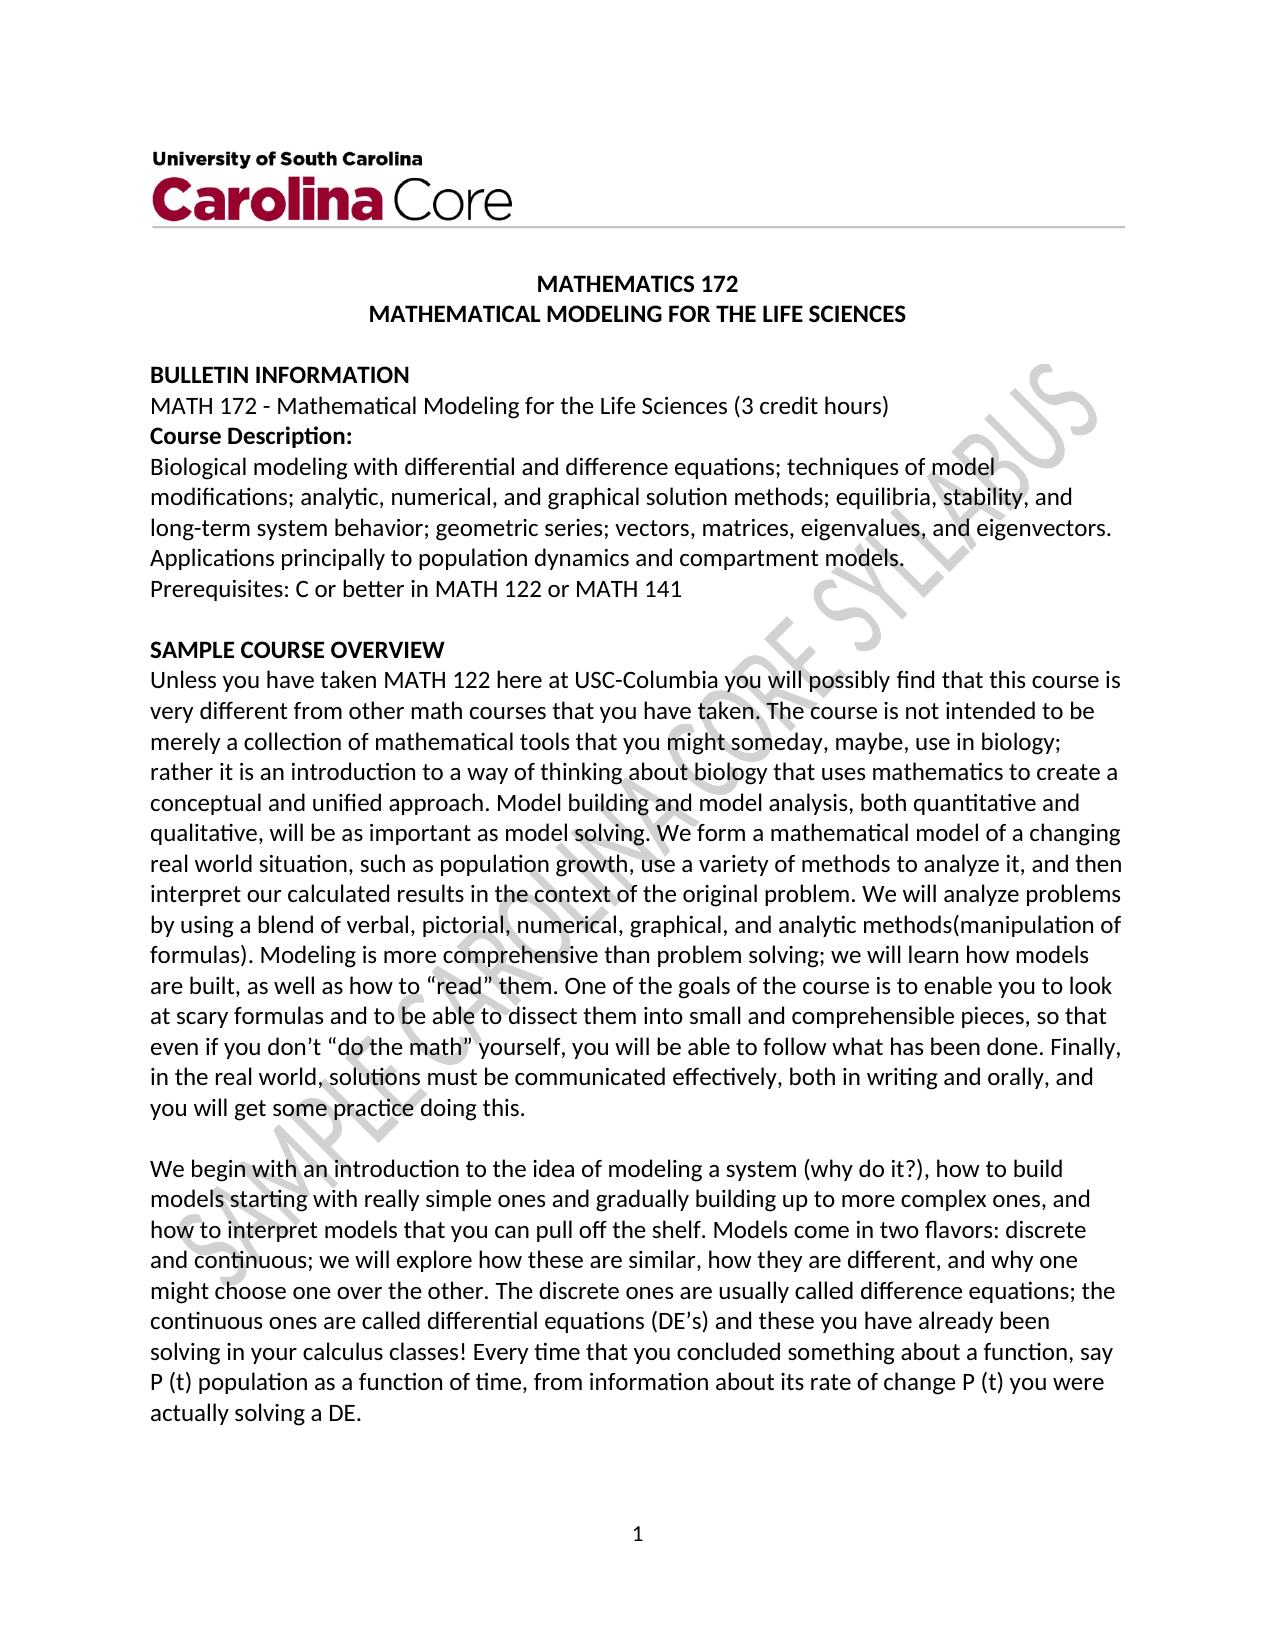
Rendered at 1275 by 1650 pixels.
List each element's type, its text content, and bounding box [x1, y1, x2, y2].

text SAMPLE COURSE OVERVIEW [150, 634, 1125, 664]
text MATHEMATICAL MODELING FOR THE LIFE SCIENCES [150, 298, 1125, 329]
picture [150, 150, 1125, 238]
text MATH 172 - Mathematical Modeling for the Life Sciences (3 credit hours) [150, 390, 1125, 420]
text Biological modeling with differential and difference equations; techniques of model modifications; analytic, numerical, and graphical solution methods; equilibria, stability, and long-term system behavior; geometric series; vectors, matrices, eigenvalues, and eigenvectors. Applications principally to population dynamics and compartment models. [150, 451, 1125, 573]
text Prerequisites: C or better in MATH 122 or MATH 141 [150, 573, 1125, 603]
text Unless you have taken MATH 122 here at USC-Columbia you will possibly ﬁnd that this course is very different from other math courses that you have taken. The course is not intended to be merely a collection of mathematical tools that you might someday, maybe, use in biology; rather it is an introduction to a way of thinking about biology that uses mathematics to create a conceptual and uniﬁed approach. Model building and model analysis, both quantitative and qualitative, will be as important as model solving. We form a mathematical model of a changing real world situation, such as population growth, use a variety of methods to analyze it, and then interpret our calculated results in the context of the original problem. We will analyze problems by using a blend of verbal, pictorial, numerical, graphical, and analytic methods(manipulation of formulas). Modeling is more comprehensive than problem solving; we will learn how models are built, as well as how to “read” them. One of the goals of the course is to enable you to look at scary formulas and to be able to dissect them into small and comprehensible pieces, so that even if you don’t “do the math” yourself, you will be able to follow what has been done. Finally, in the real world, solutions must be communicated effectively, both in writing and orally, and you will get some practice doing this. [150, 664, 1125, 1122]
text BULLETIN INFORMATION [150, 359, 1125, 390]
text Course Description: [150, 420, 1125, 451]
text MATHEMATICS 172 [150, 268, 1125, 298]
text We begin with an introduction to the idea of modeling a system (why do it?), how to build models starting with really simple ones and gradually building up to more complex ones, and how to interpret models that you can pull off the shelf. Models come in two ﬂavors: discrete and continuous; we will explore how these are similar, how they are different, and why one might choose one over the other. The discrete ones are usually called difference equations; the continuous ones are called differential equations (DE’s) and these you have already been solving in your calculus classes! Every time that you concluded something about a function, say P (t) population as a function of time, from information about its rate of change P (t) you were actually solving a DE. [150, 1153, 1125, 1428]
